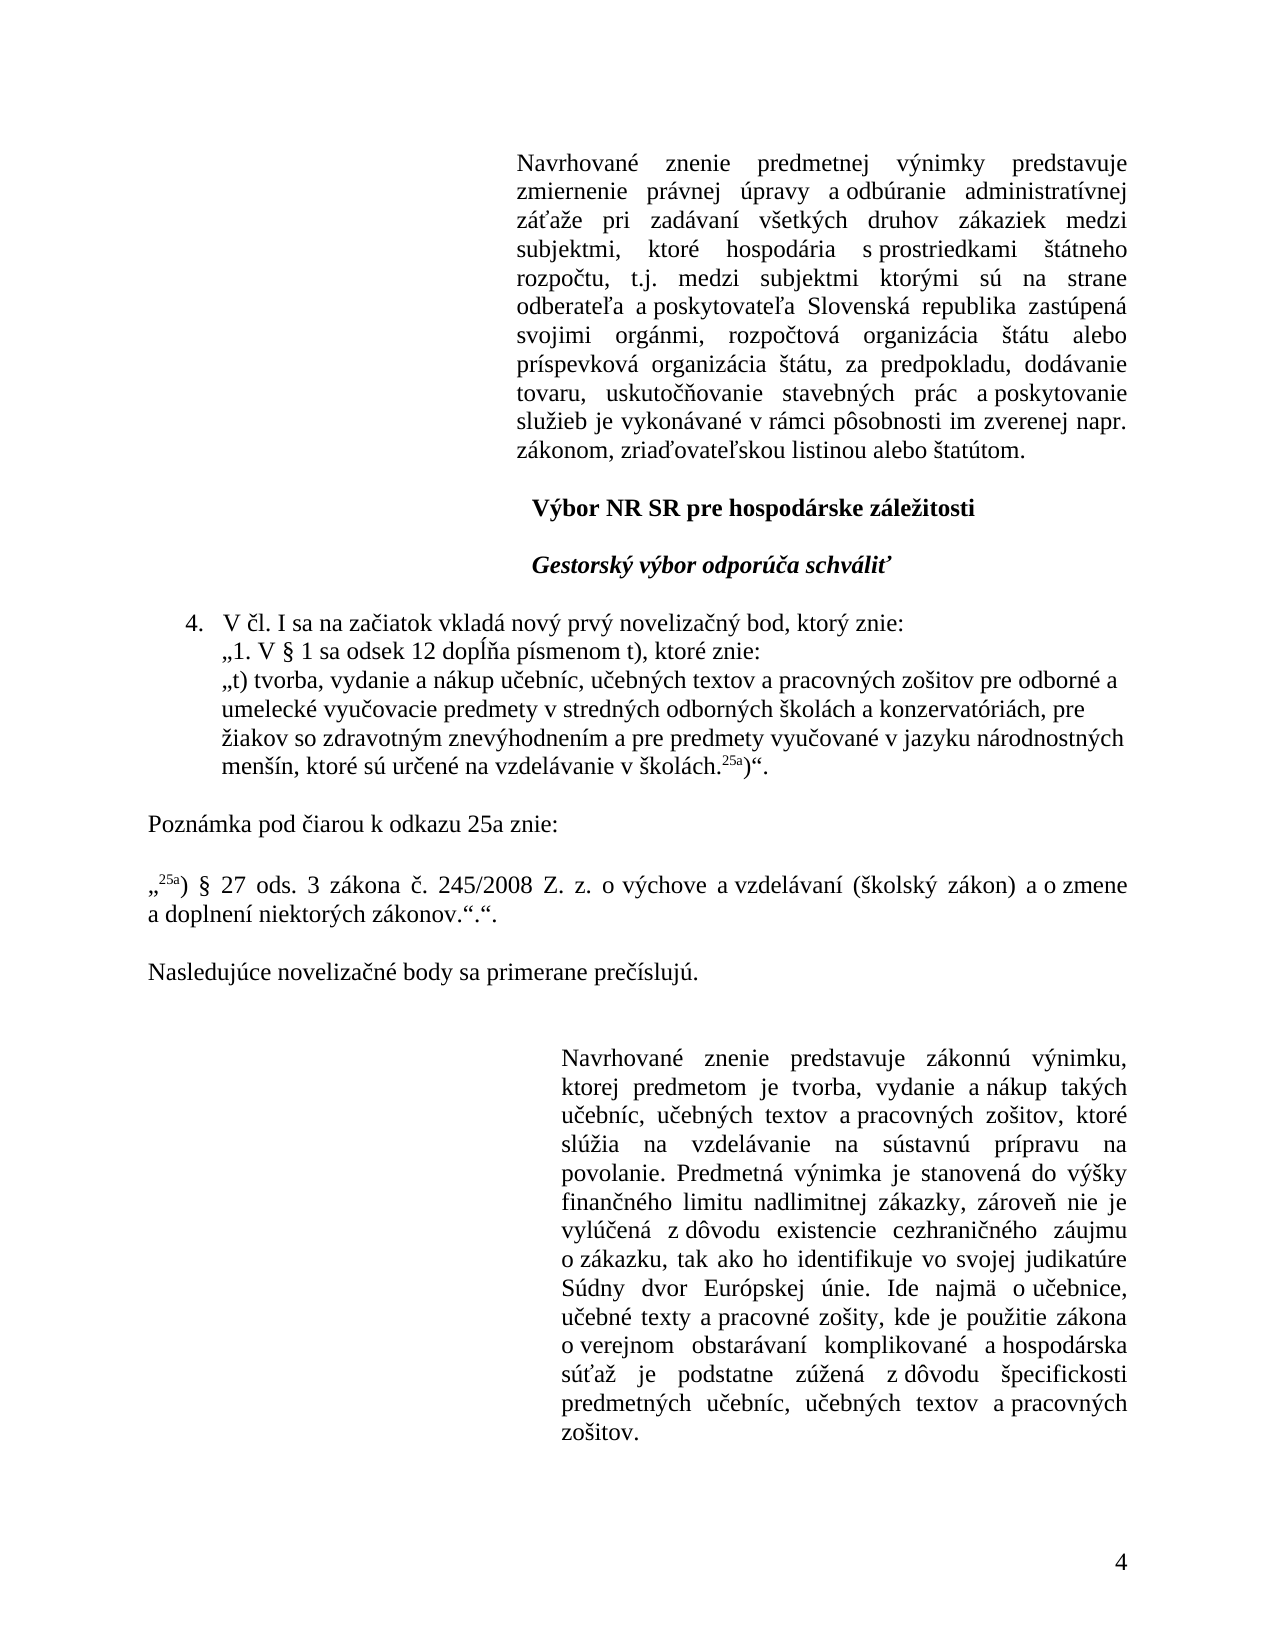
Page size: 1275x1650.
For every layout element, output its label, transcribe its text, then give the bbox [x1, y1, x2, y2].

text Gestorský výbor odporúča schváliť [448, 550, 1127, 579]
text Poznámka pod čiarou k odkazu 25a znie: [148, 809, 1127, 838]
text Navrhované znenie predstavuje zákonnú výnimku, ktorej predmetom je tvorba, vydanie a nákup takých učebníc, učebných textov a pracovných zošitov, ktoré slúžia na vzdelávanie na sústavnú prípravu na povolanie. Predmetná výnimka je stanovená do výšky finančného limitu nadlimitnej zákazky, zároveň nie je vylúčená z dôvodu existencie cezhraničného záujmu o zákazku, tak ako ho identifikuje vo svojej judikatúre Súdny dvor Európskej únie. Ide najmä o učebnice, učebné texty a pracovné zošity, kde je použitie zákona o verejnom obstarávaní komplikované a hospodárska súťaž je podstatne zúžená z dôvodu špecifickosti predmetných učebníc, učebných textov a pracovných zošitov. [561, 1043, 1127, 1446]
text Výbor NR SR pre hospodárske záležitosti [444, 493, 1127, 521]
list V čl. I sa na začiatok vkladá nový prvý novelizačný bod, ktorý znie: [185, 608, 1127, 636]
text Nasledujúce novelizačné body sa primerane prečíslujú. [148, 957, 1127, 986]
text „25a) § 27 ods. 3 zákona č. 245/2008 Z. z. o výchove a vzdelávaní (školský zákon) a o zmene a doplnení niektorých zákonov.“.“. [148, 871, 1127, 928]
list „1. V § 1 sa odsek 12 dopĺňa písmenom t), ktoré znie: [221, 636, 1127, 665]
text Navrhované znenie predmetnej výnimky predstavuje zmiernenie právnej úpravy a odbúranie administratívnej záťaže pri zadávaní všetkých druhov zákaziek medzi subjektmi, ktoré hospodária s prostriedkami štátneho rozpočtu, t.j. medzi subjektmi ktorými sú na strane odberateľa a poskytovateľa Slovenská republika zastúpená svojimi orgánmi, rozpočtová organizácia štátu alebo príspevková organizácia štátu, za predpokladu, dodávanie tovaru, uskutočňovanie stavebných prác a poskytovanie služieb je vykonávané v rámci pôsobnosti im zverenej napr. zákonom, zriaďovateľskou listinou alebo štatútom. [516, 148, 1127, 464]
text „t) tvorba, vydanie a nákup učebníc, učebných textov a pracovných zošitov pre odborné a umelecké vyučovacie predmety v stredných odborných školách a konzervatóriách, pre žiakov so zdravotným znevýhodnením a pre predmety vyučované v jazyku národnostných menšín, ktoré sú určené na vzdelávanie v školách.25a)“. [221, 665, 1127, 780]
